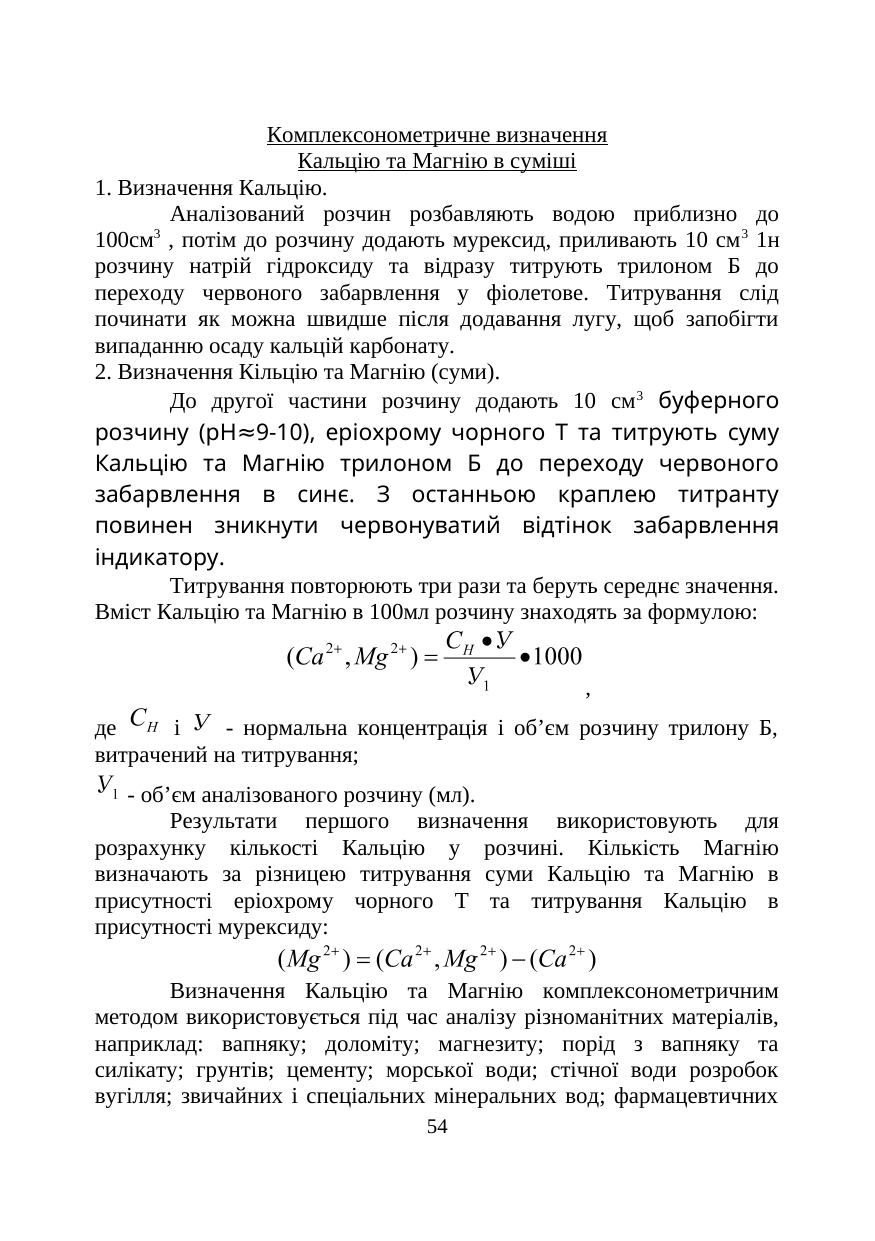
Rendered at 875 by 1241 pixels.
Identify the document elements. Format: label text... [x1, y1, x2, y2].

picture [126, 700, 164, 736]
text Кальцію та Магнію в суміші [94, 147, 779, 173]
picture [274, 939, 600, 977]
text Комплексонометричне визначення [94, 121, 779, 147]
picture [283, 624, 586, 696]
text - об’єм аналізованого розчину (мл). [94, 767, 779, 808]
text До другої частини розчину додають 10 см3 буферного розчину (рН≈9-10), еріохрому чорного Т та титрують суму Кальцію та Магнію трилоном Б до переходу червоного забарвлення в синє. З останньою краплею титранту повинен зникнути червонуватий відтінок забарвлення індикатору. [94, 384, 779, 572]
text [94, 977, 779, 1109]
picture [94, 767, 122, 803]
text Титрування повторюють три рази та беруть середнє значення. Вміст Кальцію та Магнію в 100мл розчину знаходять за формулою: [94, 572, 779, 624]
text Аналізований розчин розбавляють водою приблизно до 100см3 , потім до розчину додають мурексид, приливають 10 см3 1н розчину натрій гідроксиду та відразу титрують трилоном Б до переходу червоного забарвлення у фіолетове. Титрування слід починати як можна швидше після додавання лугу, щоб запобігти випаданню осаду кальцій карбонату. [94, 200, 779, 358]
text 1. Визначення Кальцію. [94, 173, 779, 200]
text де і - нормальна концентрація і об’єм розчину трилону Б, витрачений на титрування; [94, 700, 779, 767]
picture [190, 708, 216, 736]
text Результати першого визначення використовують для розрахунку кількості Кальцію у розчині. Кількість Магнію визначають за різницею титрування суми Кальцію та Магнію в присутності еріохрому чорного Т та титрування Кальцію в присутності мурексиду: [94, 808, 779, 939]
text 2. Визначення Кільцію та Магнію (суми). [94, 358, 779, 384]
